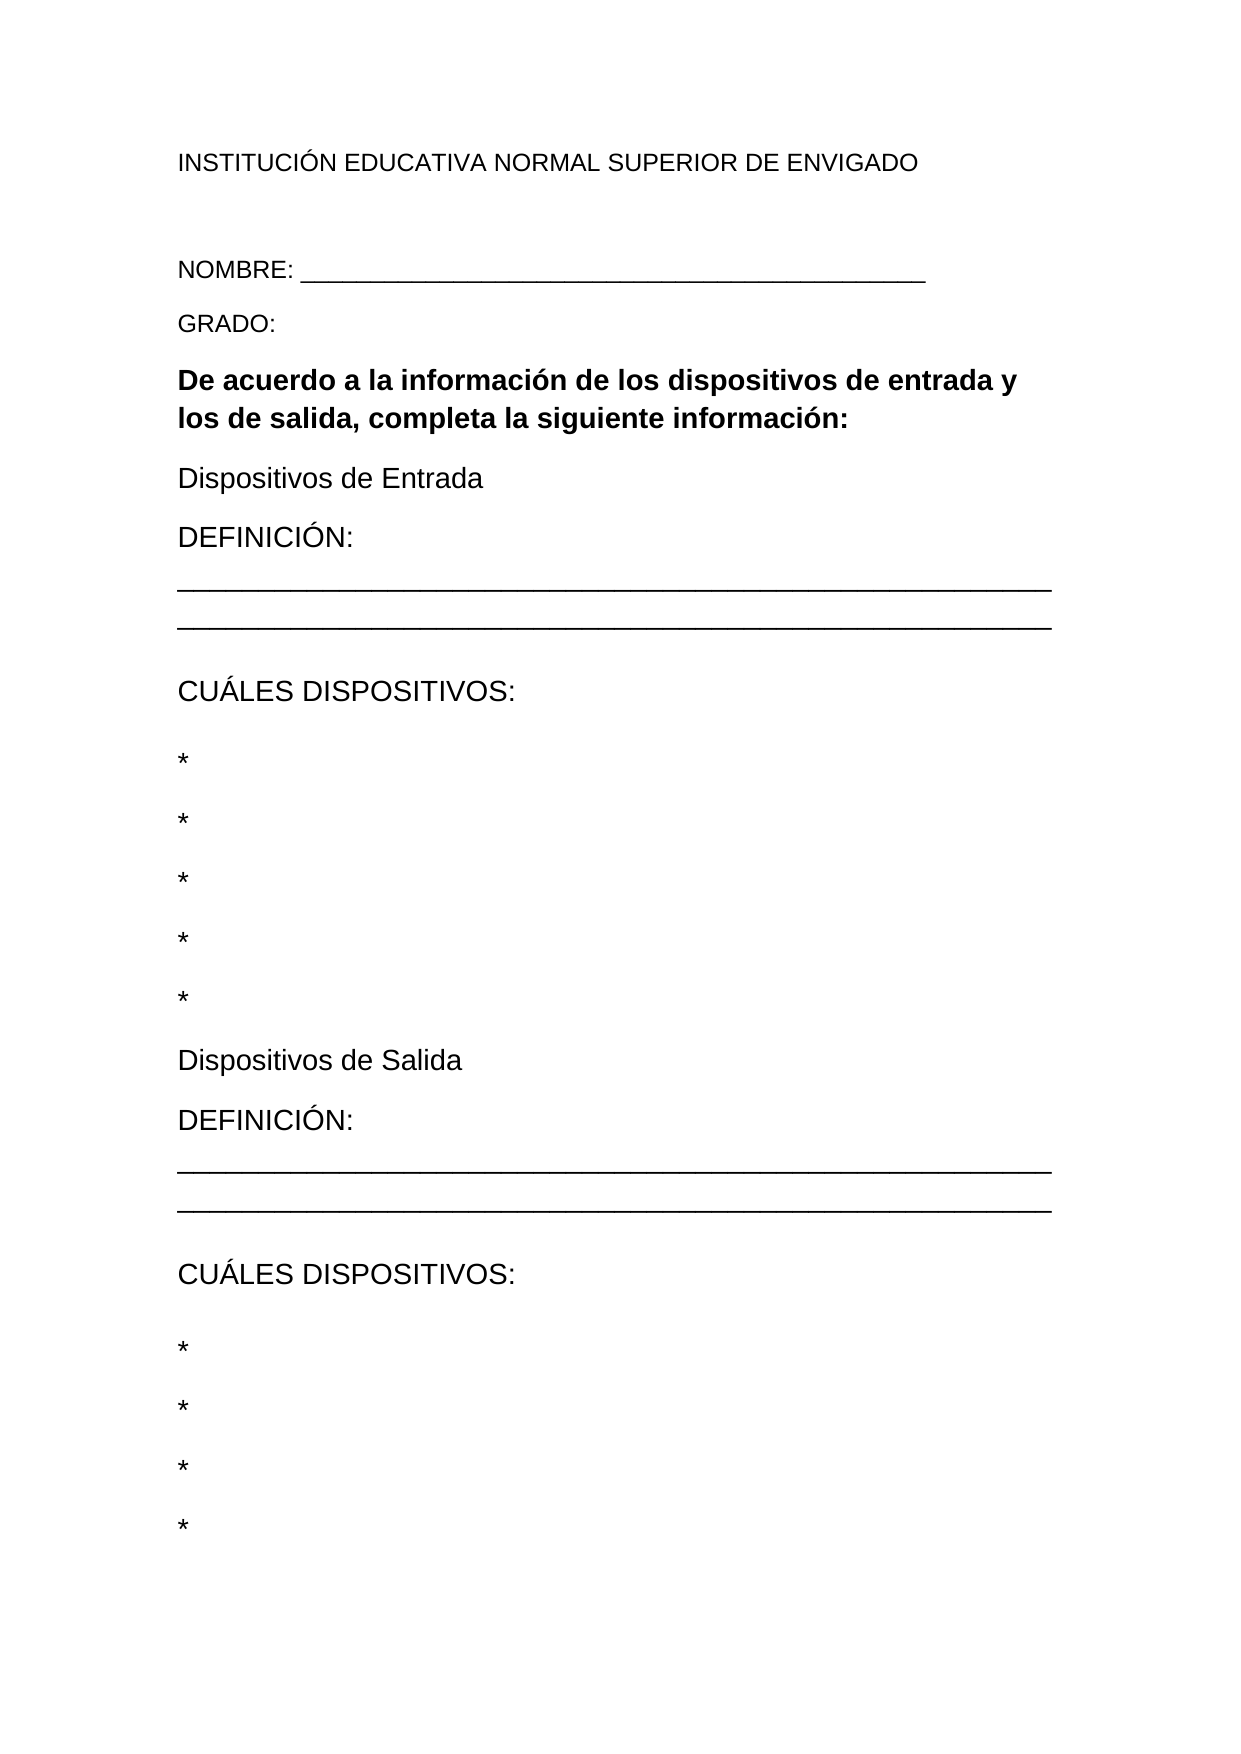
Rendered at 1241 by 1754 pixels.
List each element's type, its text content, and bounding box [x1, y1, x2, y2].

text * [177, 1393, 1063, 1427]
text Dispositivos de Salida [177, 1043, 1063, 1077]
text INSTITUCIÓN EDUCATIVA NORMAL SUPERIOR DE ENVIGADO [177, 148, 1063, 176]
text De acuerdo a la información de los dispositivos de entrada y los de salida, completa la siguiente información: [177, 363, 1063, 435]
text DEFINICIÓN: ____________________________________________________________________________________________________________ CUÁLES DISPOSITIVOS: * [177, 1103, 1063, 1368]
text Dispositivos de Entrada [177, 461, 1063, 494]
text * [177, 984, 1063, 1018]
text * [177, 1512, 1063, 1546]
text * [177, 925, 1063, 958]
text DEFINICIÓN: ____________________________________________________________________________________________________________ CUÁLES DISPOSITIVOS: * [177, 520, 1063, 780]
text NOMBRE: _____________________________________________ [177, 255, 1063, 284]
text * [177, 806, 1063, 839]
text * [177, 865, 1063, 899]
text GRADO: [177, 309, 1063, 338]
text * [177, 1453, 1063, 1486]
